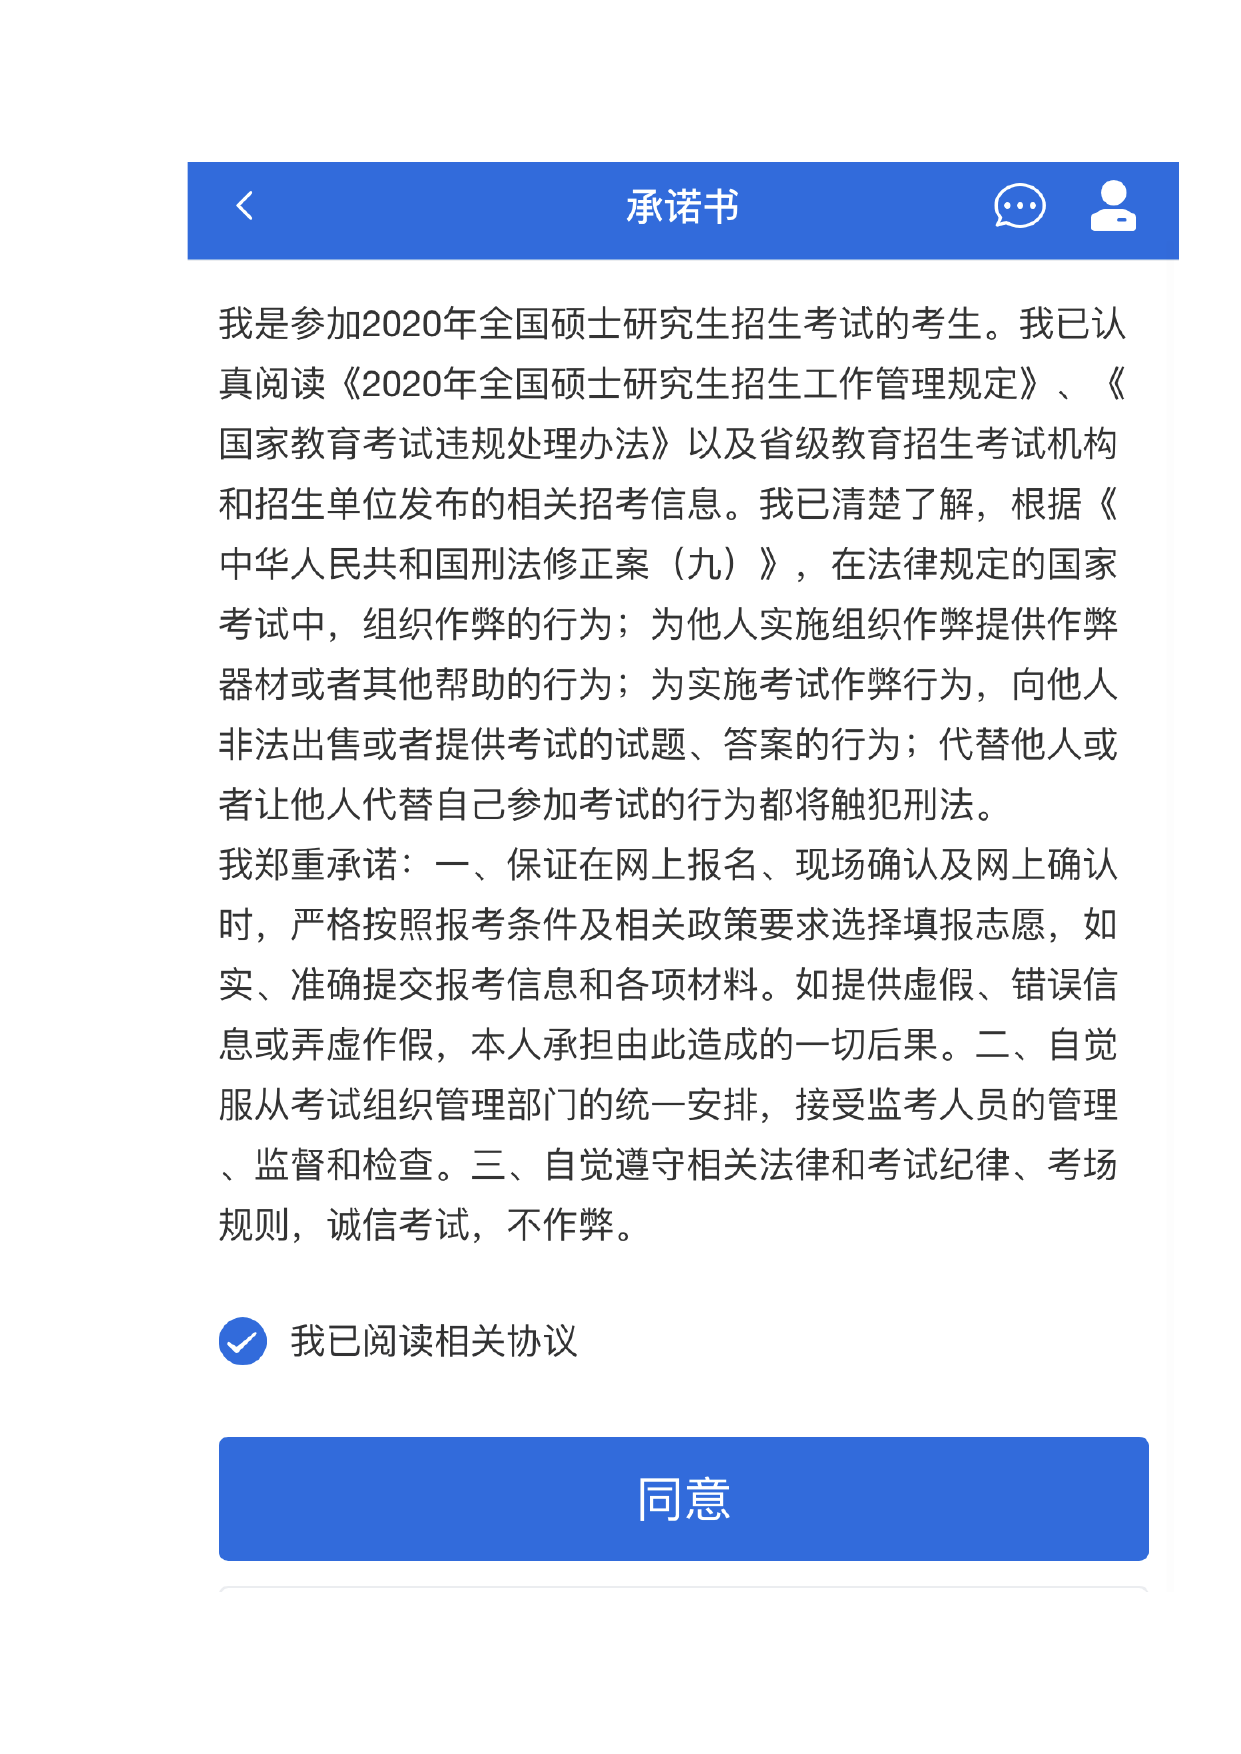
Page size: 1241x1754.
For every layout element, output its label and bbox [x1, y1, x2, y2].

picture [187, 162, 1179, 1592]
